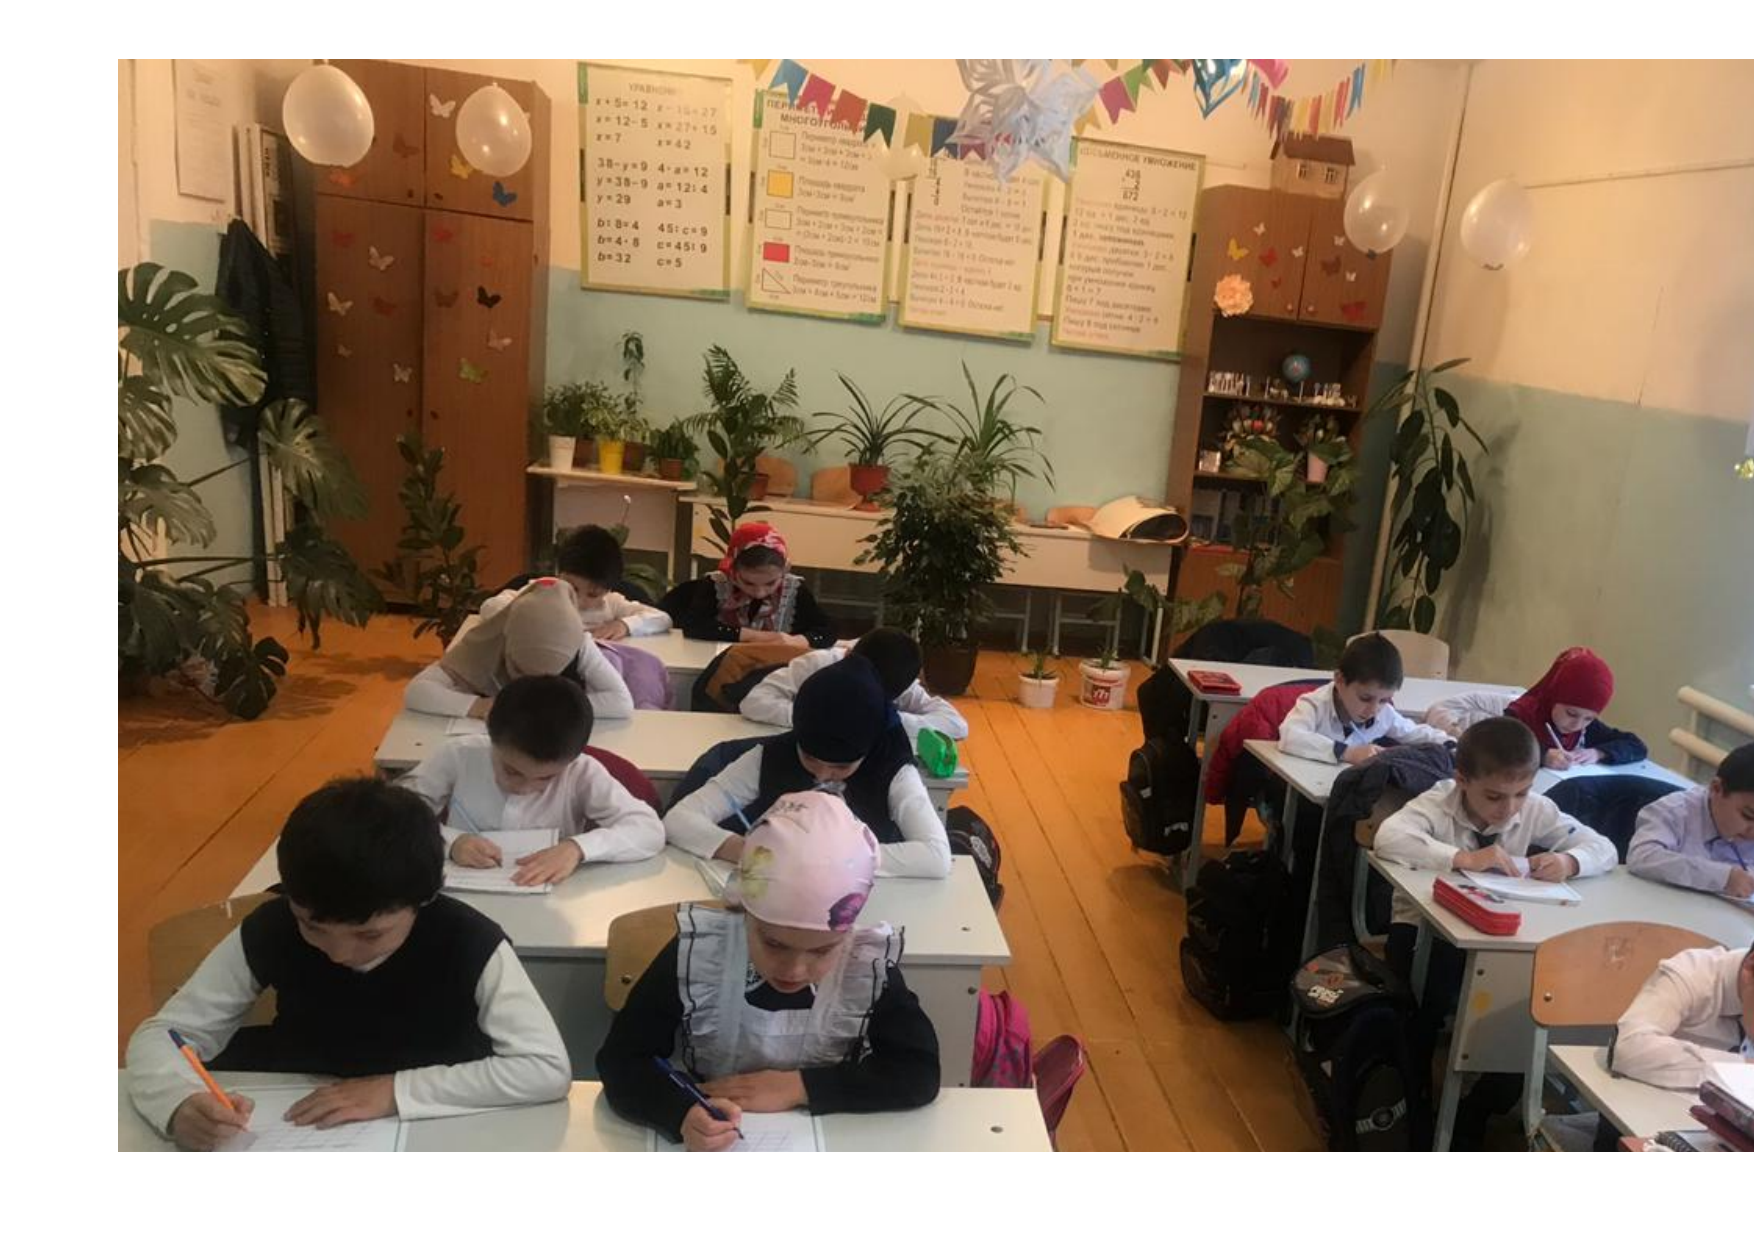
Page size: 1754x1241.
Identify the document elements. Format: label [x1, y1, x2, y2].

picture [118, 59, 1754, 1152]
